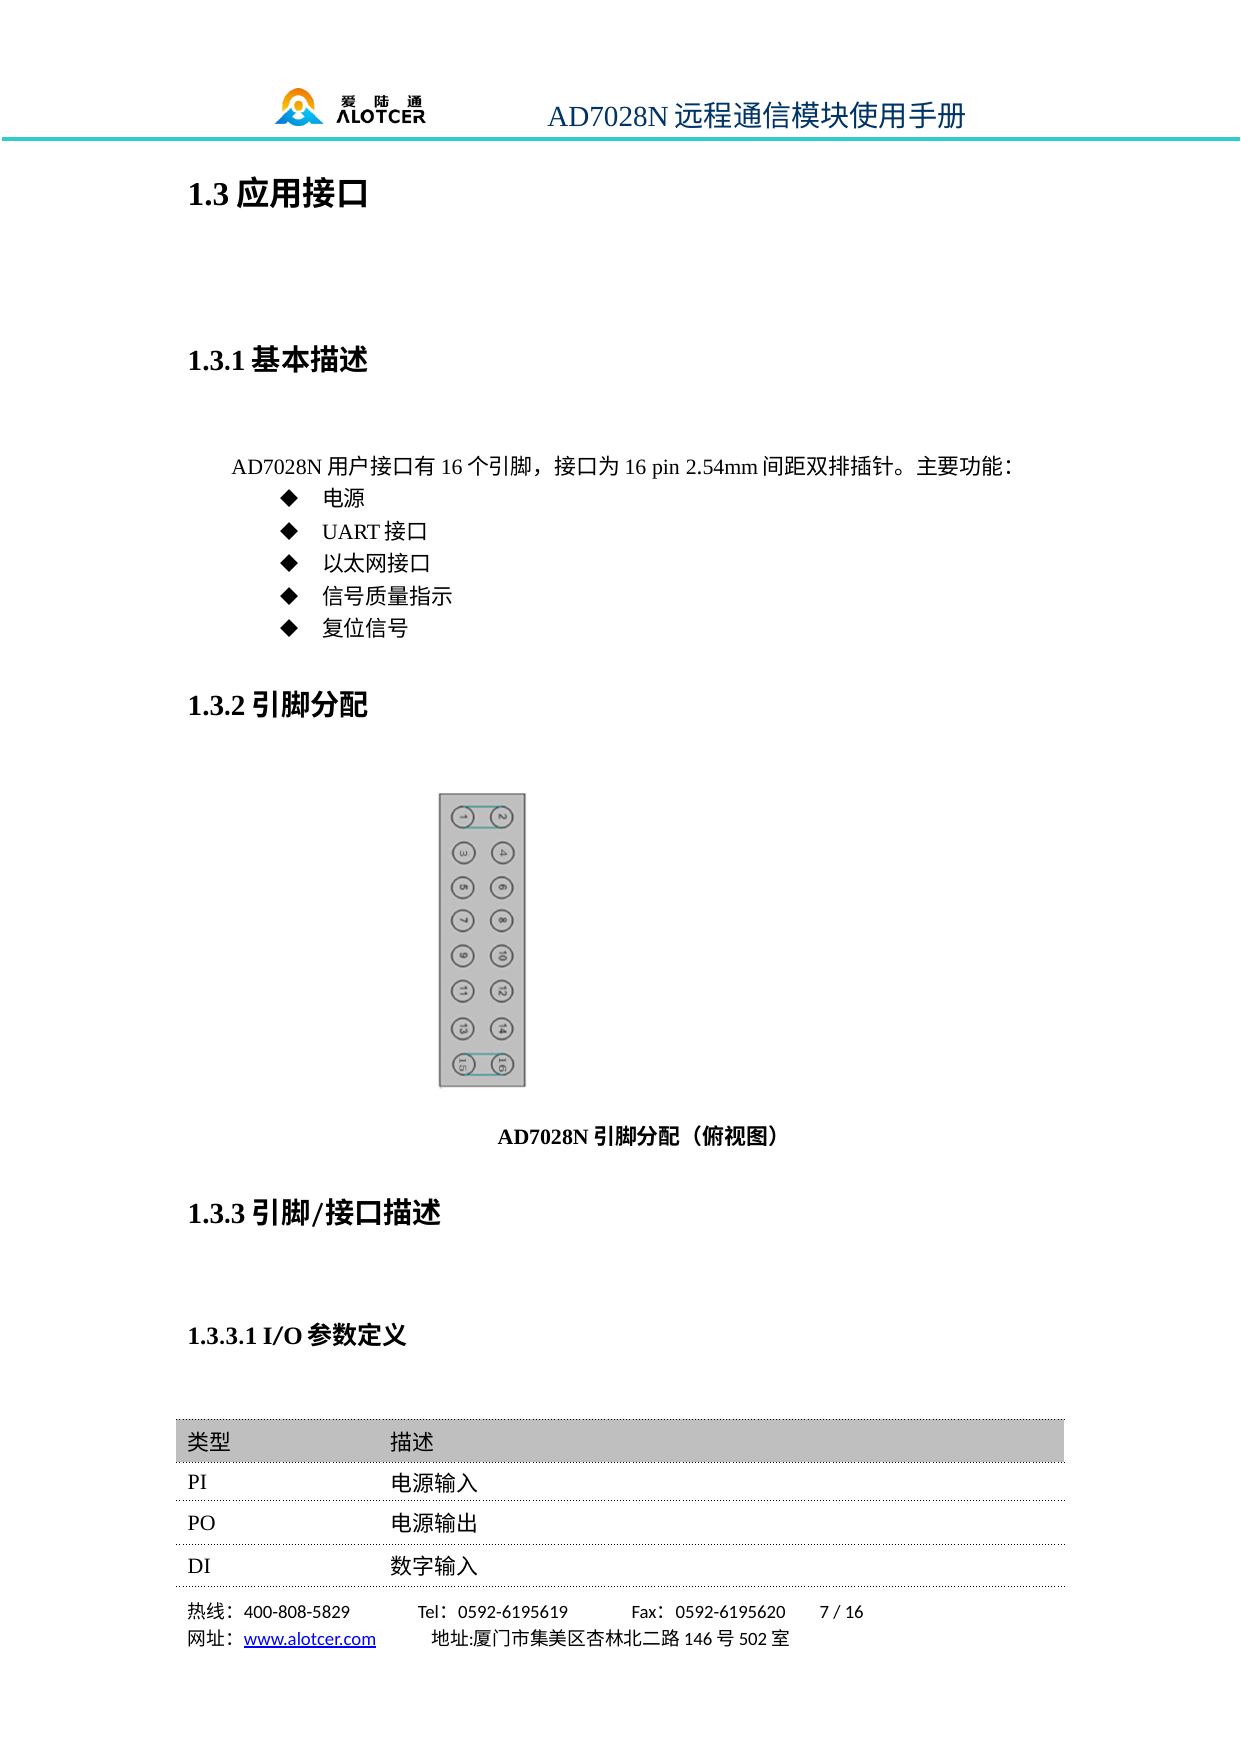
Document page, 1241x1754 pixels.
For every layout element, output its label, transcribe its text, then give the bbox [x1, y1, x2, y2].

subtitle 1.3.3.1 I/O参数定义 [187, 1301, 1053, 1366]
picture [439, 794, 527, 1088]
list AD7028N引脚分配（俯视图） [234, 1118, 1053, 1151]
list 电源 [278, 481, 1053, 513]
list UART接口 [278, 513, 1053, 546]
subtitle 1.3应用接口 [187, 158, 1053, 223]
list AD7028N用户接口有16个引脚，接口为16 pin 2.54mm间距双排插针。主要功能： [231, 448, 1053, 481]
list 信号质量指示 [278, 578, 1053, 611]
table_header 类型 [176, 1419, 379, 1462]
table_cell 数字输入 [379, 1544, 1064, 1586]
subtitle 1.3.1 基本描述 [187, 325, 1053, 390]
table_header 描述 [379, 1419, 1064, 1462]
picture [274, 88, 426, 126]
table_cell 电源输入 [379, 1462, 1064, 1500]
list 以太网接口 [278, 546, 1053, 578]
table_cell PO [176, 1500, 379, 1543]
subtitle 1.3.2 引脚分配 [187, 670, 1053, 735]
table_cell PI [176, 1462, 379, 1500]
list 复位信号 [278, 611, 1053, 643]
subtitle 1.3.3 引脚/接口描述 [187, 1178, 1053, 1243]
table_cell 电源输出 [379, 1500, 1064, 1543]
table_cell DI [176, 1544, 379, 1586]
